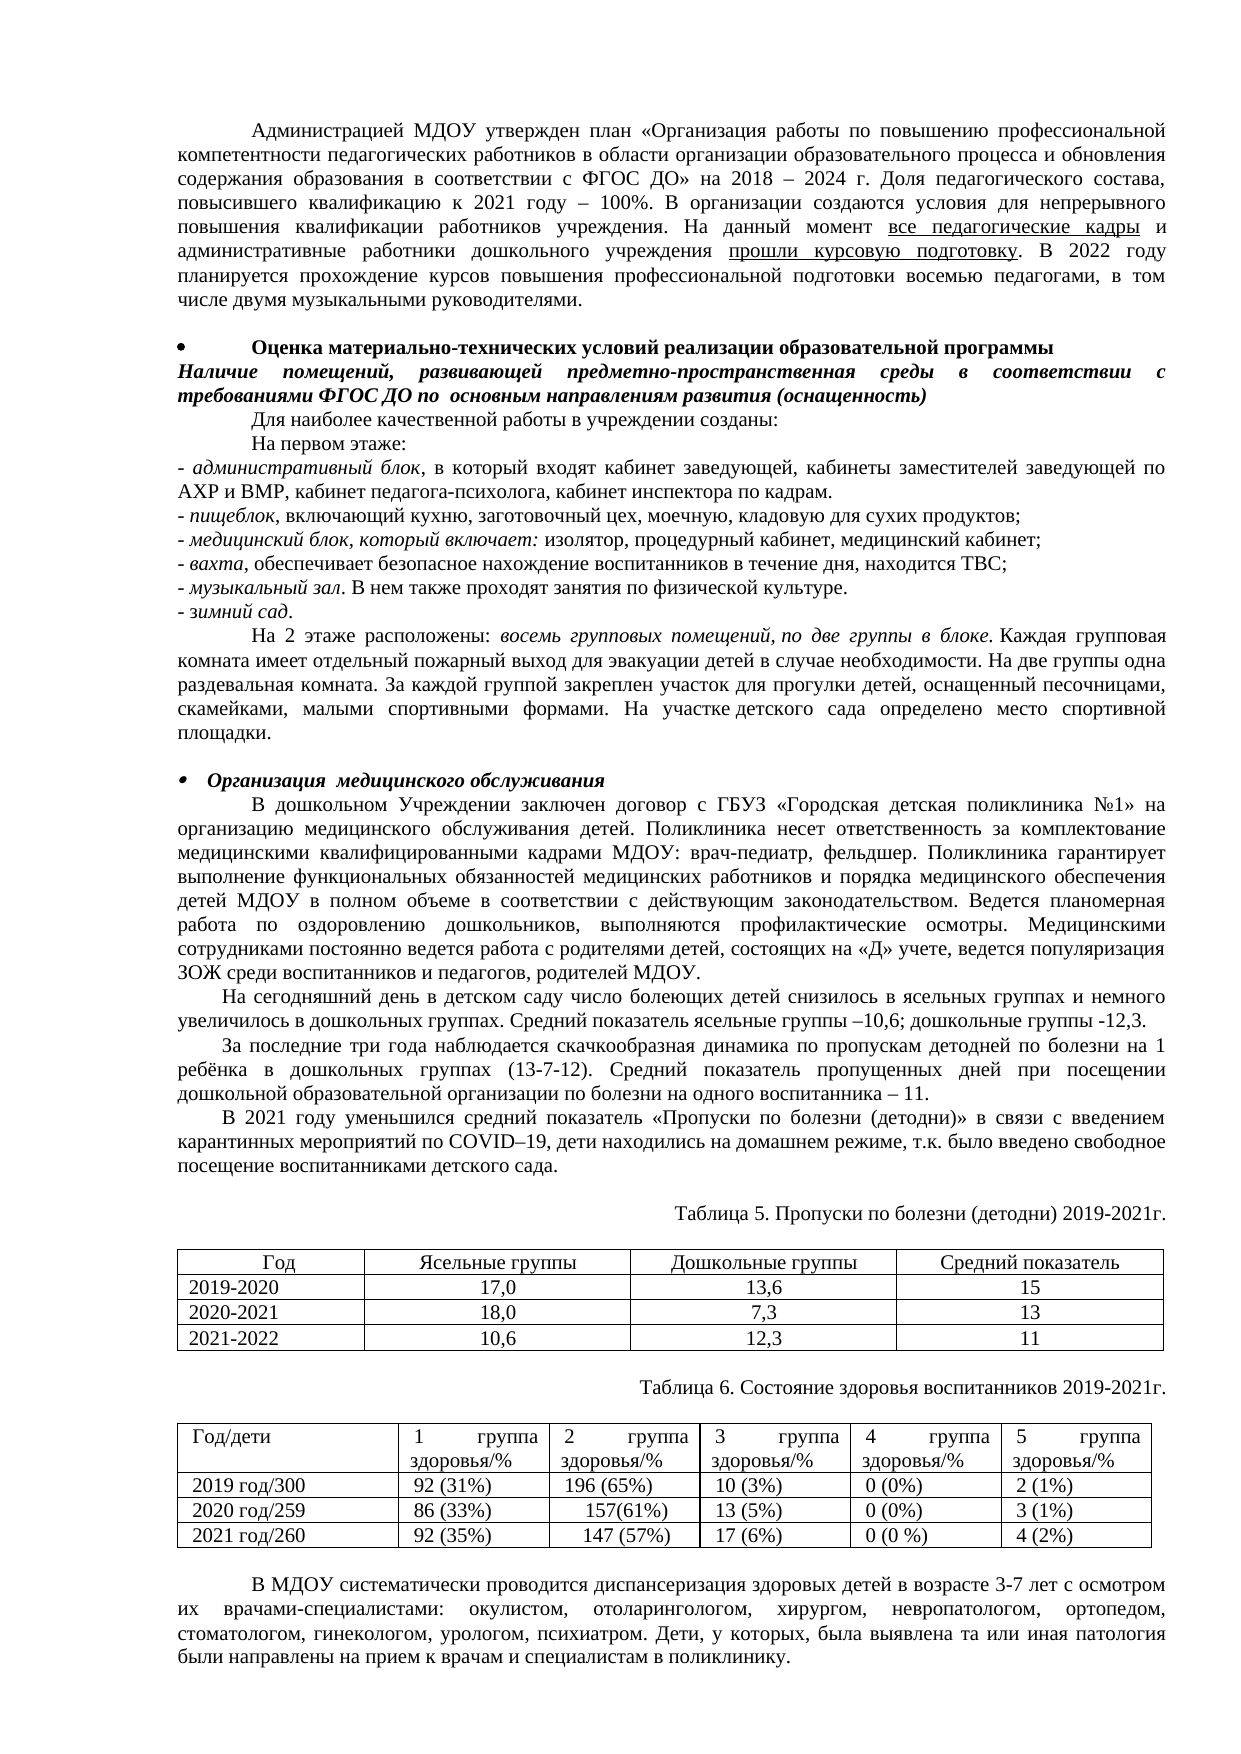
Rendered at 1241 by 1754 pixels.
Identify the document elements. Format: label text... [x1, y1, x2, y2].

text Таблица 6. Состояние здоровья воспитанников 2019-2021г. [177, 1374, 1167, 1399]
text На первом этаже: [177, 431, 1167, 455]
table_cell 2021 год/260 [178, 1523, 398, 1547]
table_cell 13 [897, 1300, 1163, 1324]
table_cell 7,3 [631, 1300, 896, 1324]
table_cell 12,3 [631, 1325, 896, 1349]
table_cell 92 (35%) [399, 1523, 549, 1547]
table_header 5 группа здоровья/% [1002, 1424, 1151, 1472]
table_cell 2020-2021 [178, 1300, 364, 1324]
table_cell 0 (0%) [851, 1498, 1001, 1522]
text На 2 этаже расположены: восемь групповых помещений, по две группы в блоке. Каждая групповая комната имеет отдельный пожарный выход для эвакуации детей в случае необходимости. На две группы одна раздевальная комната. За каждой группой закреплен участок для прогулки детей, оснащенный песочницами, скамейками, малыми спортивными формами. На участке детского сада определено место спортивной площадки. [177, 623, 1167, 744]
table_cell 2019-2020 [178, 1275, 364, 1299]
table_cell 157(61%) [550, 1498, 699, 1522]
text Наличие помещений, развивающей предметно-пространственная среды в соответствии с требованиями ФГОС ДО по основным направлениям развития (оснащенность) [177, 359, 1167, 407]
text - пищеблок, включающий кухню, заготовочный цех, моечную, кладовую для сухих продуктов; [177, 503, 1167, 527]
table_cell 18,0 [365, 1300, 630, 1324]
table_header 2 группа здоровья/% [550, 1424, 699, 1472]
text - вахта, обеспечивает безопасное нахождение воспитанников в течение дня, находится ТВС; [177, 551, 1167, 575]
text - административный блок, в который входят кабинет заведующей, кабинеты заместителей заведующей по АХР и ВМР, кабинет педагога-психолога, кабинет инспектора по кадрам. [177, 455, 1167, 503]
text - медицинский блок, который включает: изолятор, процедурный кабинет, медицинский кабинет; [177, 527, 1167, 551]
table_cell 92 (31%) [399, 1473, 549, 1497]
text За последние три года наблюдается скачкообразная динамика по пропускам детодней по болезни на 1 ребёнка в дошкольных группах (13-7-12). Средний показатель пропущенных дней при посещении дошкольной образовательной организации по болезни на одного воспитанника – 11. [177, 1032, 1167, 1105]
text - музыкальный зал. В нем также проходят занятия по физической культуре. [177, 575, 1167, 599]
table_cell 3 (1%) [1002, 1498, 1151, 1522]
table_cell 147 (57%) [550, 1523, 699, 1547]
table_cell 11 [897, 1325, 1163, 1349]
text В 2021 году уменьшился средний показатель «Пропуски по болезни (детодни)» в связи с введением карантинных мероприятий по COVID–19, дети находились на домашнем режиме, т.к. было введено свободное посещение воспитанниками детского сада. [177, 1105, 1167, 1177]
table_cell 15 [897, 1275, 1163, 1299]
table_cell 0 (0 %) [851, 1523, 1001, 1547]
table_header Средний показатель [897, 1250, 1163, 1274]
table_cell 2020 год/259 [178, 1498, 398, 1522]
table_cell 86 (33%) [399, 1498, 549, 1522]
text - зимний сад. [177, 599, 1167, 623]
table_cell 13,6 [631, 1275, 896, 1299]
table_cell 2021-2022 [178, 1325, 364, 1349]
table_cell 196 (65%) [550, 1473, 699, 1497]
table_header Ясельные группы [365, 1250, 630, 1274]
table_header 3 группа здоровья/% [701, 1424, 850, 1472]
table_cell 17 (6%) [701, 1523, 850, 1547]
table_header 1 группа здоровья/% [399, 1424, 549, 1472]
table_cell 17,0 [365, 1275, 630, 1299]
table_header 4 группа здоровья/% [851, 1424, 1001, 1472]
table_cell 2 (1%) [1002, 1473, 1151, 1497]
table_cell 2019 год/300 [178, 1473, 398, 1497]
text Администрацией МДОУ утвержден план «Организация работы по повышению профессиональной компетентности педагогических работников в области организации образовательного процесса и обновления содержания образования в соответствии с ФГОС ДО» на 2018 – 2024 г. Доля педагогического состава, повысившего квалификацию к 2021 году – 100%. В организации создаются условия для непрерывного повышения квалификации работников учреждения. На данный момент все педагогические кадры и административные работники дошкольного учреждения прошли курсовую подготовку. В 2022 году планируется прохождение курсов повышения профессиональной подготовки восемью педагогами, в том числе двумя музыкальными руководителями. [177, 118, 1167, 311]
table_cell 4 (2%) [1002, 1523, 1151, 1547]
text Для наиболее качественной работы в учреждении созданы: [177, 407, 1167, 431]
table_header Год [178, 1250, 364, 1274]
text Таблица 5. Пропуски по болезни (детодни) 2019-2021г. [177, 1201, 1167, 1225]
table_cell 0 (0%) [851, 1473, 1001, 1497]
text В МДОУ систематически проводится диспансеризация здоровых детей в возрасте 3-7 лет с осмотром их врачами-специалистами: окулистом, отоларингологом, хирургом, невропатологом, ортопедом, стоматологом, гинекологом, урологом, психиатром. Дети, у которых, была выявлена та или иная патология были направлены на прием к врачам и специалистам в поликлинику. [177, 1572, 1167, 1668]
table_header Год/дети [178, 1424, 398, 1472]
table_header Дошкольные группы [631, 1250, 896, 1274]
table_cell 13 (5%) [701, 1498, 850, 1522]
list Организация медицинского обслуживания [177, 768, 1167, 792]
text На сегодняшний день в детском саду число болеющих детей снизилось в ясельных группах и немного увеличилось в дошкольных группах. Средний показатель ясельные группы –10,6; дошкольные группы -12,3. [177, 984, 1167, 1032]
table_cell 10,6 [365, 1325, 630, 1349]
list Оценка материально-технических условий реализации образовательной программы [177, 335, 1167, 359]
text В дошкольном Учреждении заключен договор с ГБУЗ «Городская детская поликлиника №1» на организацию медицинского обслуживания детей. Поликлиника несет ответственность за комплектование медицинскими квалифицированными кадрами МДОУ: врач-педиатр, фельдшер. Поликлиника гарантирует выполнение функциональных обязанностей медицинских работников и порядка медицинского обеспечения детей МДОУ в полном объеме в соответствии с действующим законодательством. Ведется планомерная работа по оздоровлению дошкольников, выполняются профилактические осмотры. Медицинскими сотрудниками постоянно ведется работа с родителями детей, состоящих на «Д» учете, ведется популяризация ЗОЖ среди воспитанников и педагогов, родителей МДОУ. [177, 792, 1167, 984]
table_cell 10 (3%) [701, 1473, 850, 1497]
